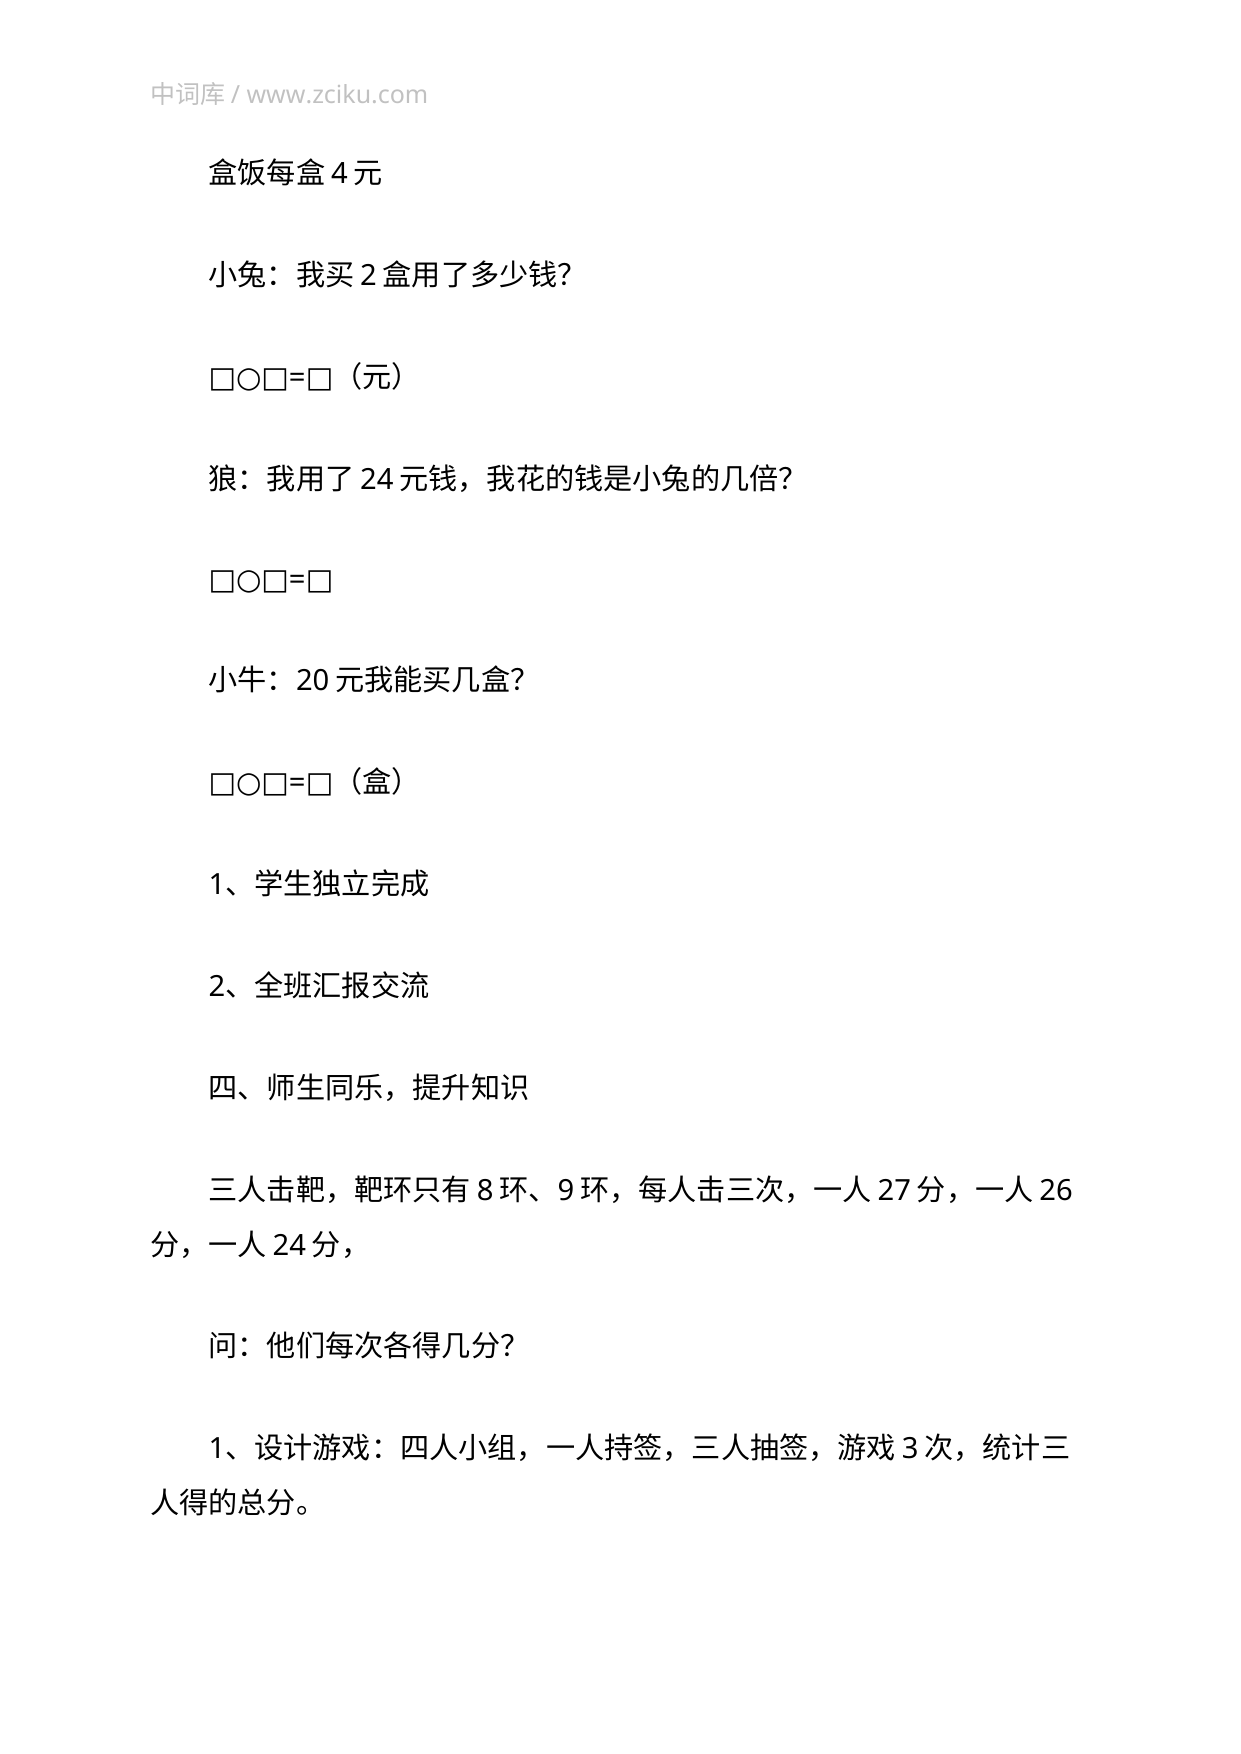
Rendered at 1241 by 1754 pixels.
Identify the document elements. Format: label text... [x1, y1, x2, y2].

text □○□=□（元） [150, 354, 1090, 396]
text 问：他们每次各得几分？ [150, 1323, 1090, 1365]
text □○□=□（盒） [150, 758, 1090, 801]
text 狼：我用了24元钱，我花的钱是小兔的几倍？ [150, 456, 1090, 498]
text 三人击靶，靶环只有8环、9环，每人击三次，一人27分，一人26分，一人24分， [150, 1166, 1090, 1263]
text 四、师生同乐，提升知识 [150, 1064, 1090, 1107]
text 1、学生独立完成 [150, 860, 1090, 903]
text □○□=□ [150, 558, 1090, 598]
text 2、全班汇报交流 [150, 962, 1090, 1005]
text 小兔：我买2盒用了多少钱？ [150, 252, 1090, 294]
text 1、设计游戏：四人小组，一人持签，三人抽签，游戏3次，统计三人得的总分。 [150, 1425, 1090, 1522]
text 小牛：20元我能买几盒？ [150, 656, 1090, 699]
text 盒饭每盒4元 [150, 150, 1090, 192]
